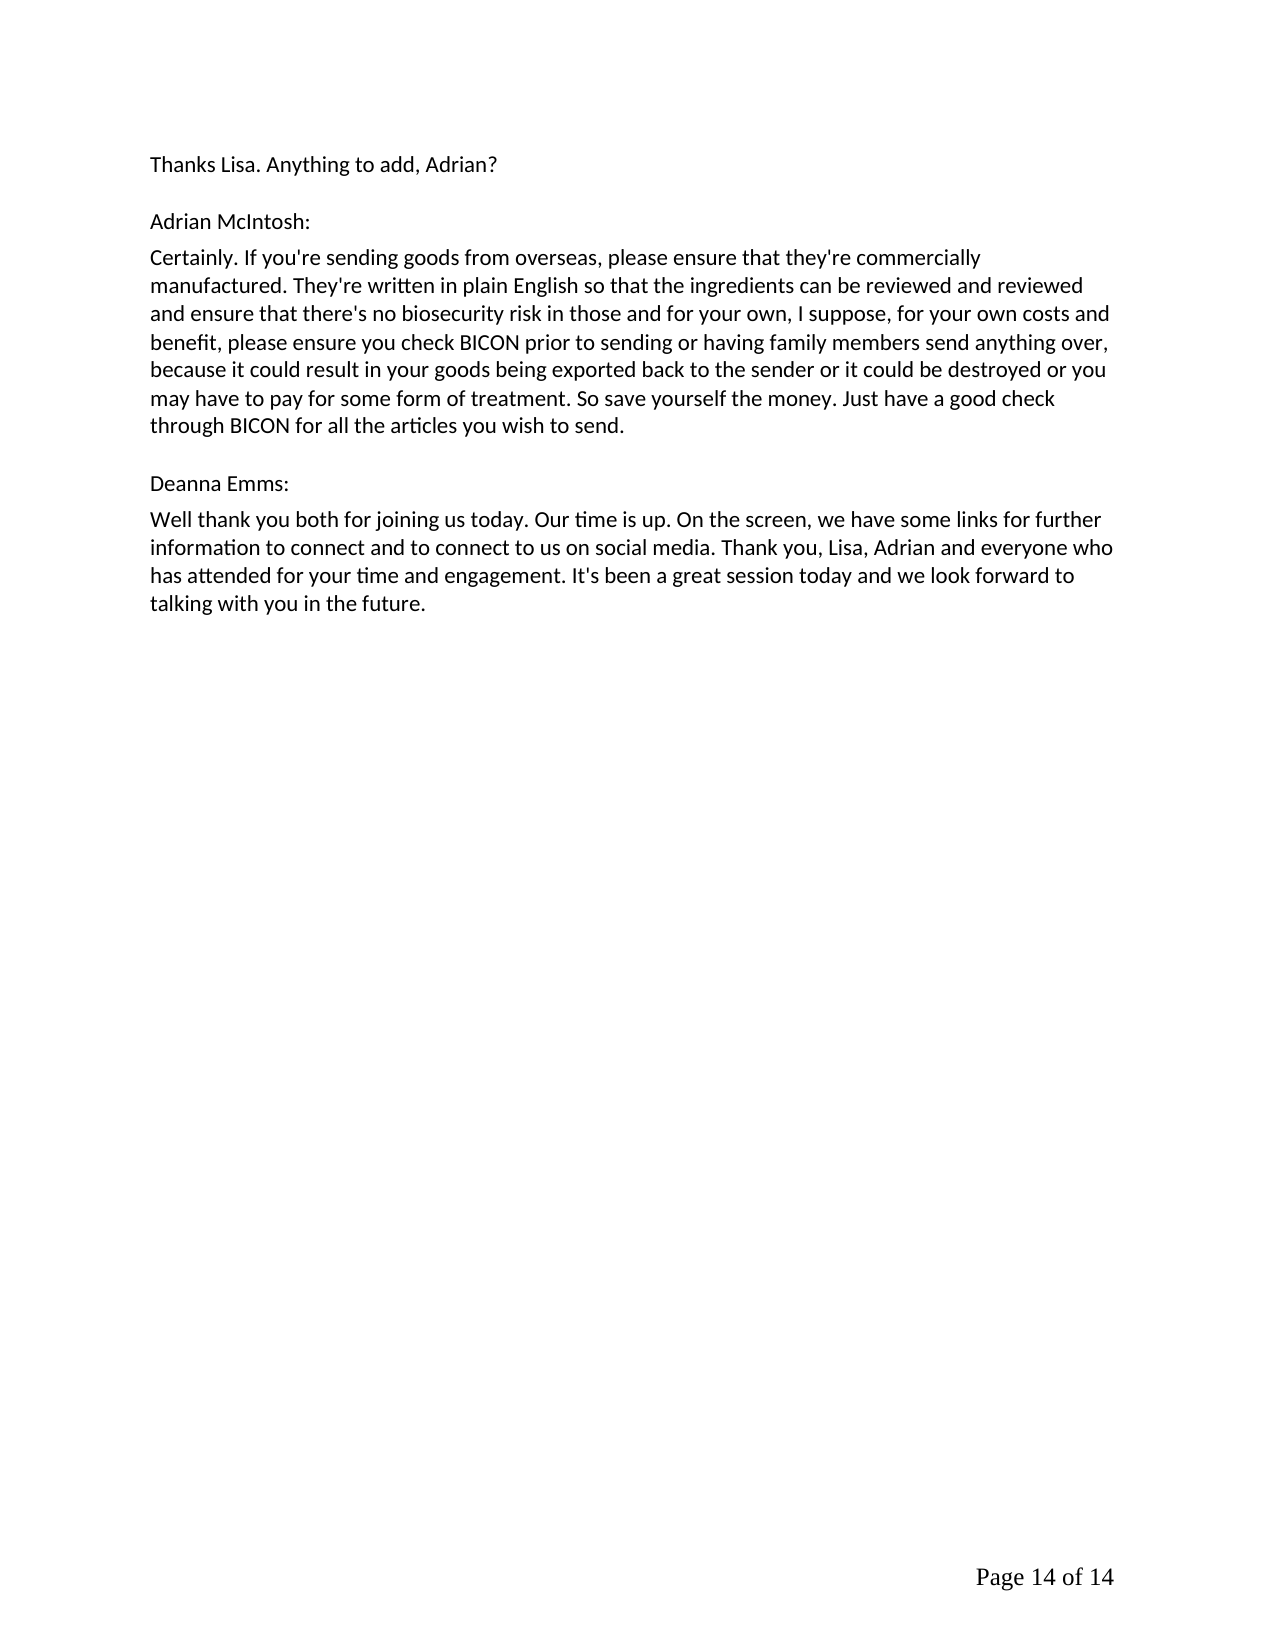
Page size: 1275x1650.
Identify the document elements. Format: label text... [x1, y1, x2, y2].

text Adrian McIntosh: [150, 207, 1125, 235]
text Well thank you both for joining us today. Our time is up. On the screen, we have some links for further information to connect and to connect to us on social media. Thank you, Lisa, Adrian and everyone who has attended for your time and engagement. It's been a great session today and we look forward to talking with you in the future. [150, 505, 1125, 617]
text Deanna Emms: [150, 469, 1125, 497]
text Certainly. If you're sending goods from overseas, please ensure that they're commercially manufactured. They're written in plain English so that the ingredients can be reviewed and reviewed and ensure that there's no biosecurity risk in those and for your own, I suppose, for your own costs and benefit, please ensure you check BICON prior to sending or having family members send anything over, because it could result in your goods being exported back to the sender or it could be destroyed or you may have to pay for some form of treatment. So save yourself the money. Just have a good check through BICON for all the articles you wish to send. [150, 243, 1125, 440]
text Thanks Lisa. Anything to add, Adrian? [150, 150, 1125, 178]
